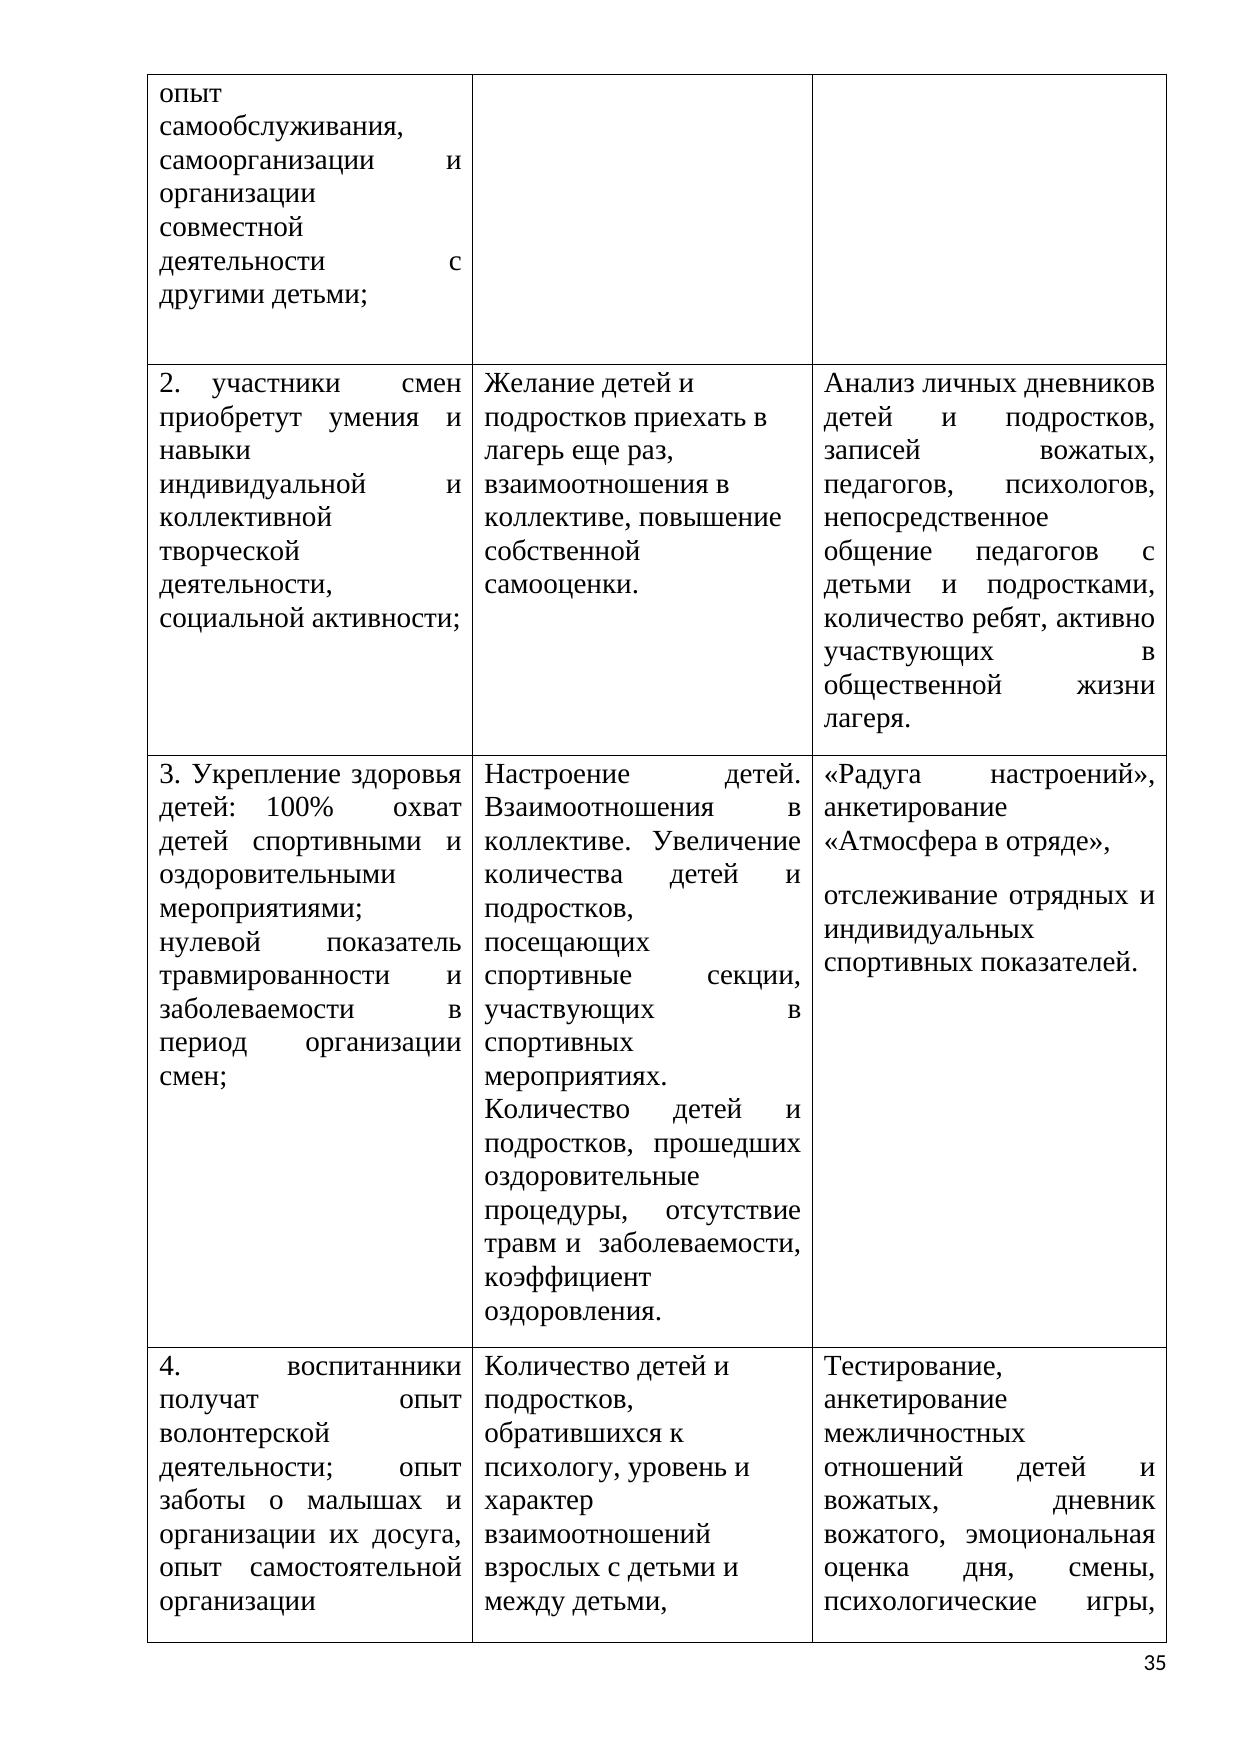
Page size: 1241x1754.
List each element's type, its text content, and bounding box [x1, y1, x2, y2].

table_cell 2. участники смен приобретут умения и навыки индивидуальной и коллективной творческой деятельности, социальной активности; [148, 365, 472, 755]
table_cell 3. Укрепление здоровья детей: 100% охват детей спортивными и оздоровительными мероприятиями; нулевой показатель травмированности и заболеваемости в период организации смен; [148, 756, 472, 1347]
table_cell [148, 1348, 472, 1642]
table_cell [813, 1348, 1166, 1642]
table_cell «Радуга настроений», анкетирование «Атмосфера в отряде», отслеживание отрядных и индивидуальных спортивных показателей. [813, 756, 1166, 1347]
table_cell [813, 75, 1166, 364]
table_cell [473, 1348, 812, 1642]
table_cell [148, 75, 472, 364]
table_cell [473, 75, 812, 364]
table_cell Желание детей и подростков приехать в лагерь еще раз, взаимоотношения в коллективе, повышение собственной самооценки. [473, 365, 812, 755]
table_cell Настроение детей. Взаимоотношения в коллективе. Увеличение количества детей и подростков, посещающих спортивные секции, участвующих в спортивных мероприятиях. Количество детей и подростков, прошедших оздоровительные процедуры, отсутствие травм и заболеваемости, коэффициент оздоровления. [473, 756, 812, 1347]
table_cell Анализ личных дневников детей и подростков, записей вожатых, педагогов, психологов, непосредственное общение педагогов с детьми и подростками, количество ребят, активно участвующих в общественной жизни лагеря. [813, 365, 1166, 755]
